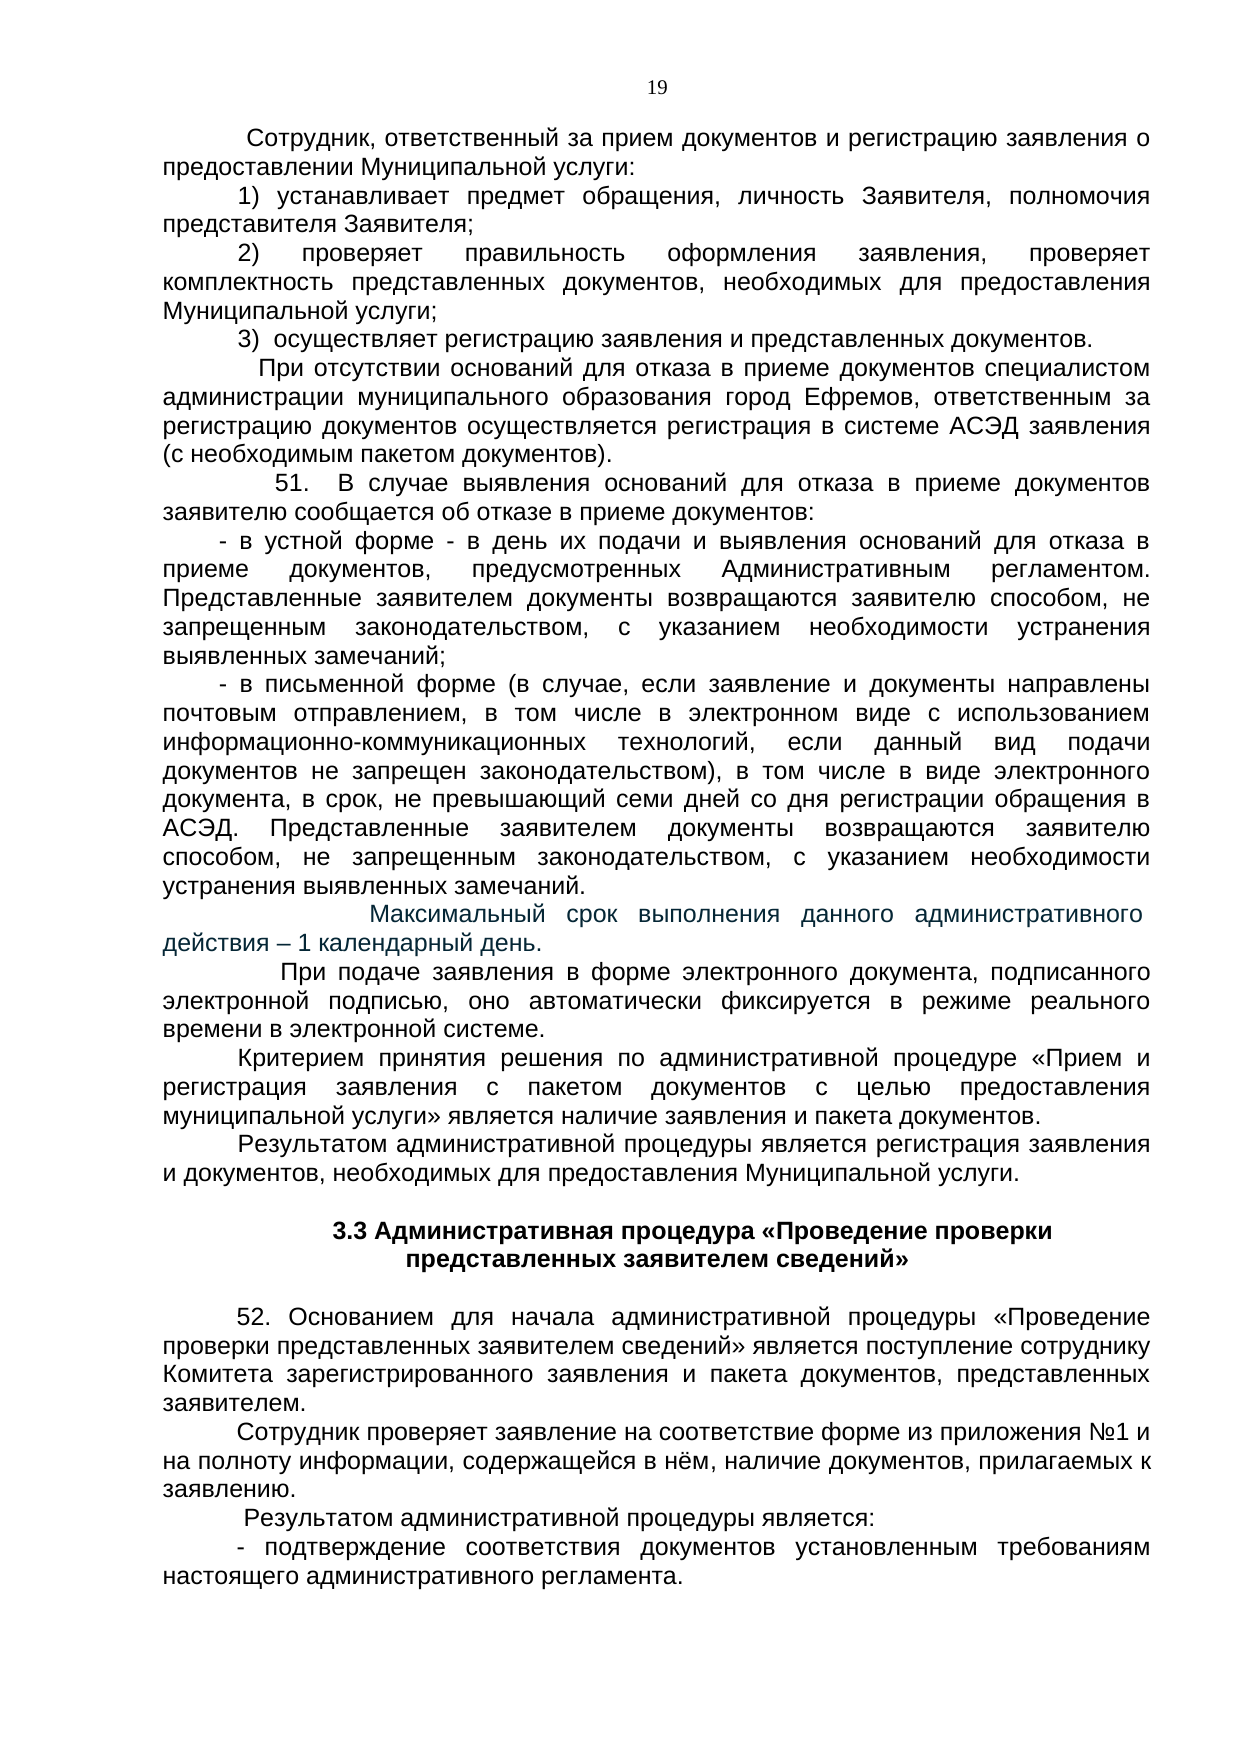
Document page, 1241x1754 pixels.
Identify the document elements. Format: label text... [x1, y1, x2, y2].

text - в устной форме - в день их подачи и выявления оснований для отказа в приеме документов, предусмотренных Административным регламентом. Представленные заявителем документы возвращаются заявителю способом, не запрещенным законодательством, с указанием необходимости устранения выявленных замечаний; [162, 526, 1152, 669]
text - подтверждение соответствия документов установленным требованиям настоящего административного регламента. [162, 1532, 1152, 1589]
text 2) проверяет правильность оформления заявления, проверяет комплектность представленных документов, необходимых для предоставления Муниципальной услуги; [162, 238, 1152, 324]
text Сотрудник, ответственный за прием документов и регистрацию заявления о предоставлении Муниципальной услуги: [162, 123, 1152, 181]
text Результатом административной процедуры является: [162, 1503, 1152, 1532]
text 52. Основанием для начала административной процедуры «Проведение проверки представленных заявителем сведений» является поступление сотруднику Комитета зарегистрированного заявления и пакета документов, представленных заявителем. [162, 1302, 1152, 1417]
text При подаче заявления в форме электронного документа, подписанного электронной подписью, оно автоматически фиксируется в режиме реального времени в электронной системе. [162, 957, 1152, 1043]
text Критерием принятия решения по административной процедуре «Прием и регистрация заявления с пакетом документов с целью предоставления муниципальной услуги» является наличие заявления и пакета документов. [162, 1043, 1152, 1129]
text 51. В случае выявления оснований для отказа в приеме документов заявителю сообщается об отказе в приеме документов: [162, 468, 1152, 526]
text 3.3 Административная процедура «Проведение проверки представленных заявителем сведений» [162, 1216, 1152, 1273]
text Сотрудник проверяет заявление на соответствие форме из приложения №1 и на полноту информации, содержащейся в нём, наличие документов, прилагаемых к заявлению. [162, 1417, 1152, 1503]
text - в письменной форме (в случае, если заявление и документы направлены почтовым отправлением, в том числе в электронном виде с использованием информационно-коммуникационных технологий, если данный вид подачи документов не запрещен законодательством), в том числе в виде электронного документа, в срок, не превышающий семи дней со дня регистрации обращения в АСЭД. Представленные заявителем документы возвращаются заявителю способом, не запрещенным законодательством, с указанием необходимости устранения выявленных замечаний. [162, 669, 1152, 899]
text Максимальный срок выполнения данного административного действия – 1 календарный день. [162, 899, 1152, 957]
text При отсутствии оснований для отказа в приеме документов специалистом администрации муниципального образования город Ефремов, ответственным за регистрацию документов осуществляется регистрация в системе АСЭД заявления (с необходимым пакетом документов). [162, 353, 1152, 468]
text 3) осуществляет регистрацию заявления и представленных документов. [162, 324, 1152, 353]
text 1) устанавливает предмет обращения, личность Заявителя, полномочия представителя Заявителя; [162, 181, 1152, 238]
text Результатом административной процедуры является регистрация заявления и документов, необходимых для предоставления Муниципальной услуги. [162, 1129, 1152, 1187]
